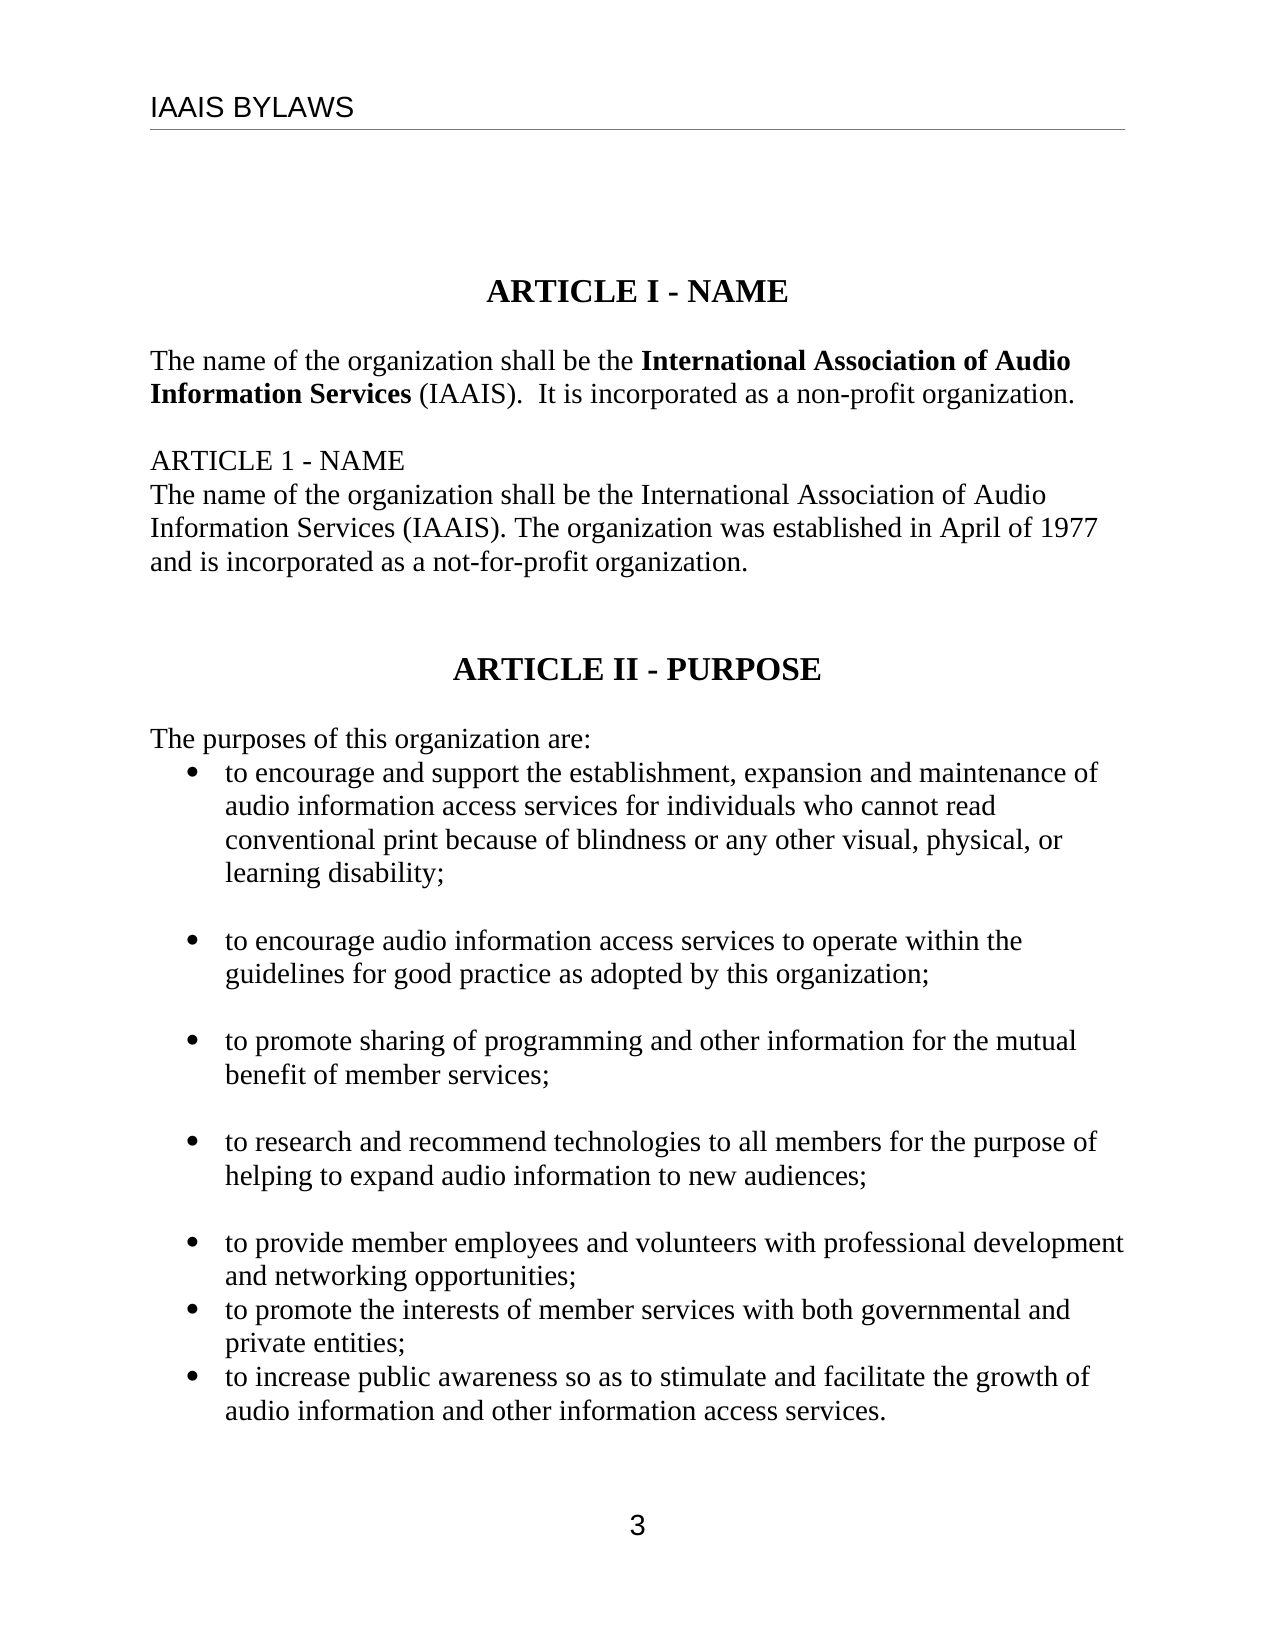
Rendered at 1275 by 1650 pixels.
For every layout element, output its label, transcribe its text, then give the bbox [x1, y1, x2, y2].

list to promote the interests of member services with both governmental and private entities; [187, 1292, 1125, 1359]
list to encourage and support the establishment, expansion and maintenance of audio information access services for individuals who cannot read conventional print because of blindness or any other visual, physical, or learning disability; [187, 755, 1125, 889]
subtitle ARTICLE I - NAME [150, 271, 1125, 309]
subtitle ARTICLE II - PURPOSE [150, 649, 1125, 688]
list to encourage audio information access services to operate within the guidelines for good practice as adopted by this organization; [187, 923, 1125, 990]
text The name of the organization shall be the International Association of Audio Information Services (IAAIS). It is incorporated as a non-profit organization. [150, 343, 1125, 410]
text The name of the organization shall be the International Association of Audio Information Services (IAAIS). The organization was established in April of 1977 and is incorporated as a not-for-profit organization. [150, 477, 1125, 577]
list to promote sharing of programming and other information for the mutual benefit of member services; [187, 1023, 1125, 1091]
list to provide member employees and volunteers with professional development and networking opportunities; [187, 1225, 1125, 1292]
text The purposes of this organization are: [150, 721, 1125, 755]
text ARTICLE 1 - NAME [150, 443, 1125, 477]
list to increase public awareness so as to stimulate and facilitate the growth of audio information and other information access services. [187, 1359, 1125, 1426]
list to research and recommend technologies to all members for the purpose of helping to expand audio information to new audiences; [187, 1124, 1125, 1191]
